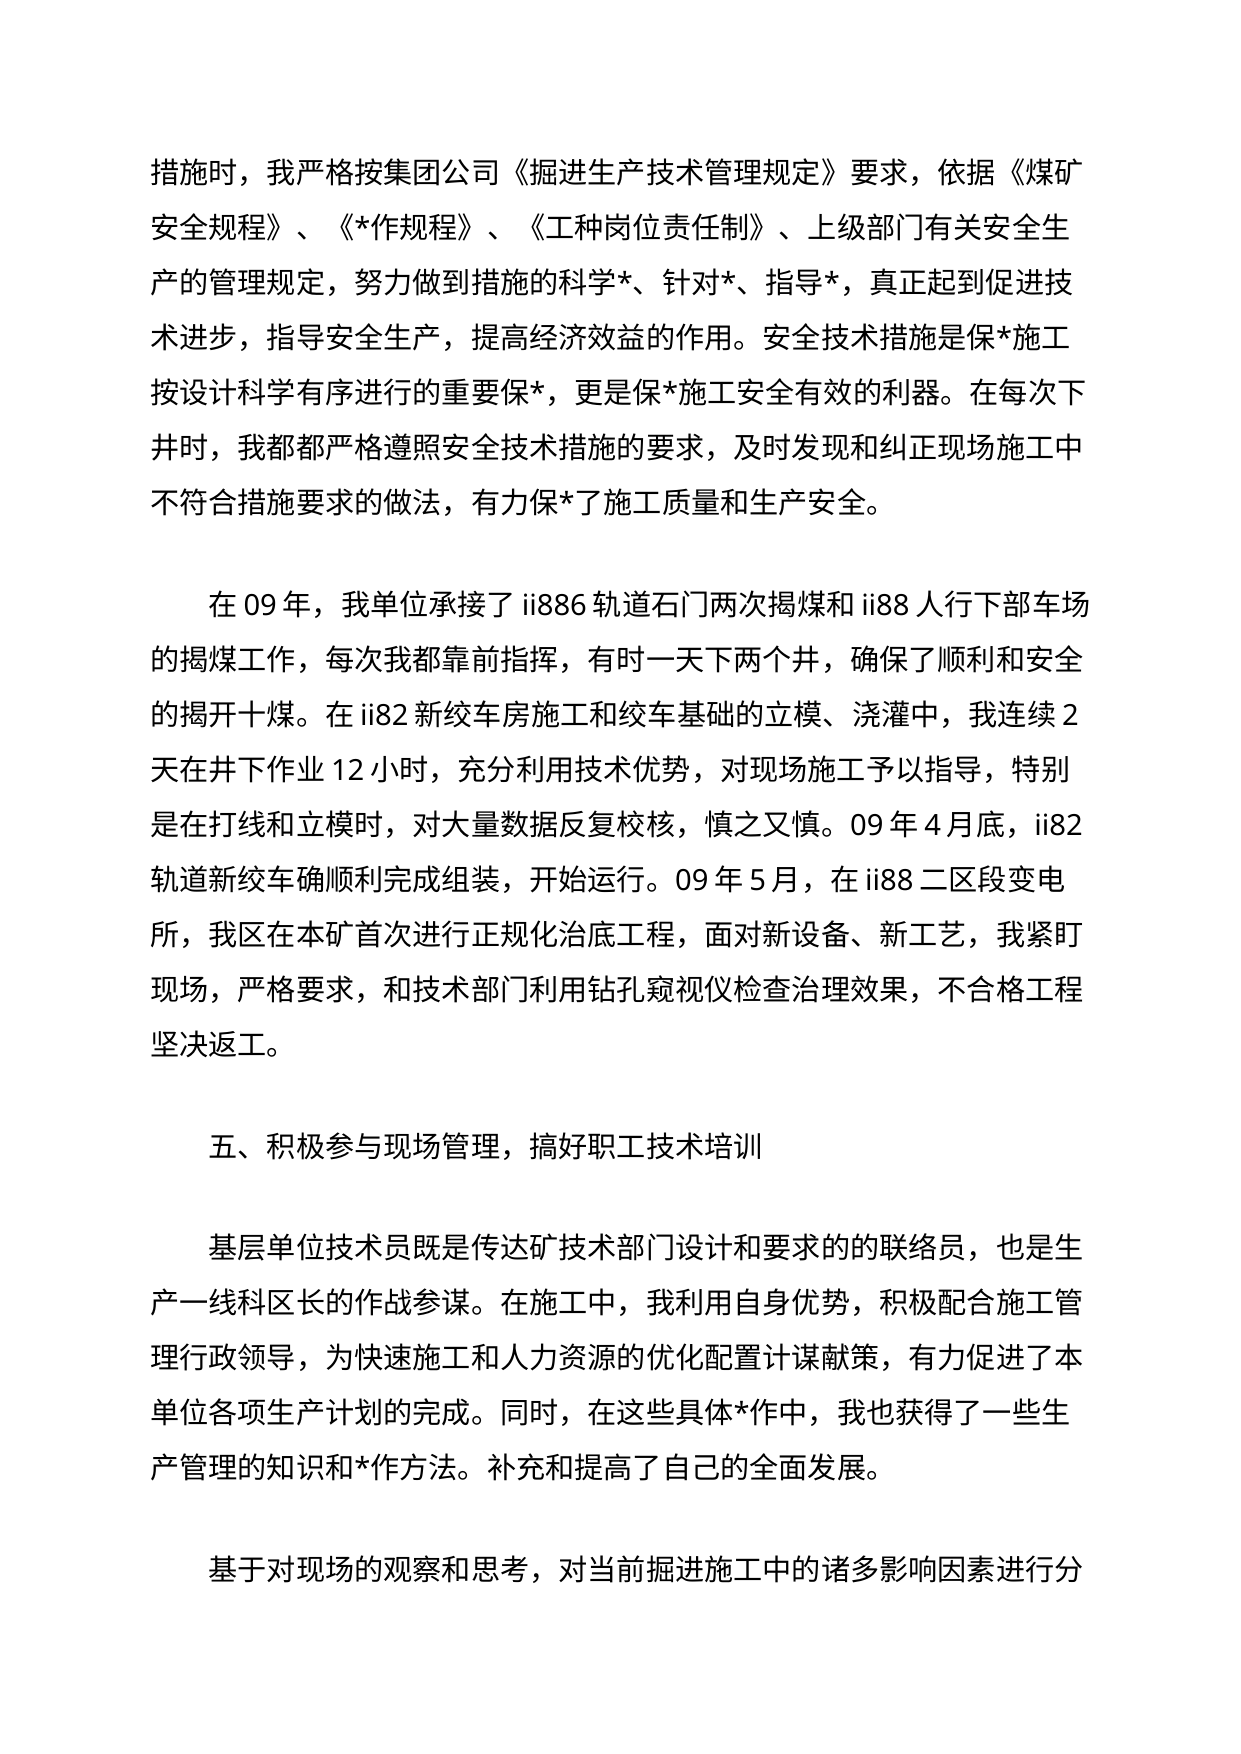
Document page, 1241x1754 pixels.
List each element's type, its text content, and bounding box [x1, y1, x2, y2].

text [150, 150, 1090, 522]
text 在09年，我单位承接了ii886轨道石门两次揭煤和ii88人行下部车场的揭煤工作，每次我都靠前指挥，有时一天下两个井，确保了顺利和安全的揭开十煤。在ii82新绞车房施工和绞车基础的立模、浇灌中，我连续2天在井下作业12小时，充分利用技术优势，对现场施工予以指导，特别是在打线和立模时，对大量数据反复校核，慎之又慎。09年4月底，ii82轨道新绞车确顺利完成组装，开始运行。09年5月，在ii88二区段变电所，我区在本矿首次进行正规化治底工程，面对新设备、新工艺，我紧盯现场，严格要求，和技术部门利用钻孔窥视仪检查治理效果，不合格工程坚决返工。 [150, 582, 1090, 1064]
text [150, 1547, 1090, 1589]
text 五、积极参与现场管理，搞好职工技术培训 [150, 1123, 1090, 1166]
text 基层单位技术员既是传达矿技术部门设计和要求的的联络员，也是生产一线科区长的作战参谋。在施工中，我利用自身优势，积极配合施工管理行政领导，为快速施工和人力资源的优化配置计谋献策，有力促进了本单位各项生产计划的完成。同时，在这些具体*作中，我也获得了一些生产管理的知识和*作方法。补充和提高了自己的全面发展。 [150, 1225, 1090, 1487]
